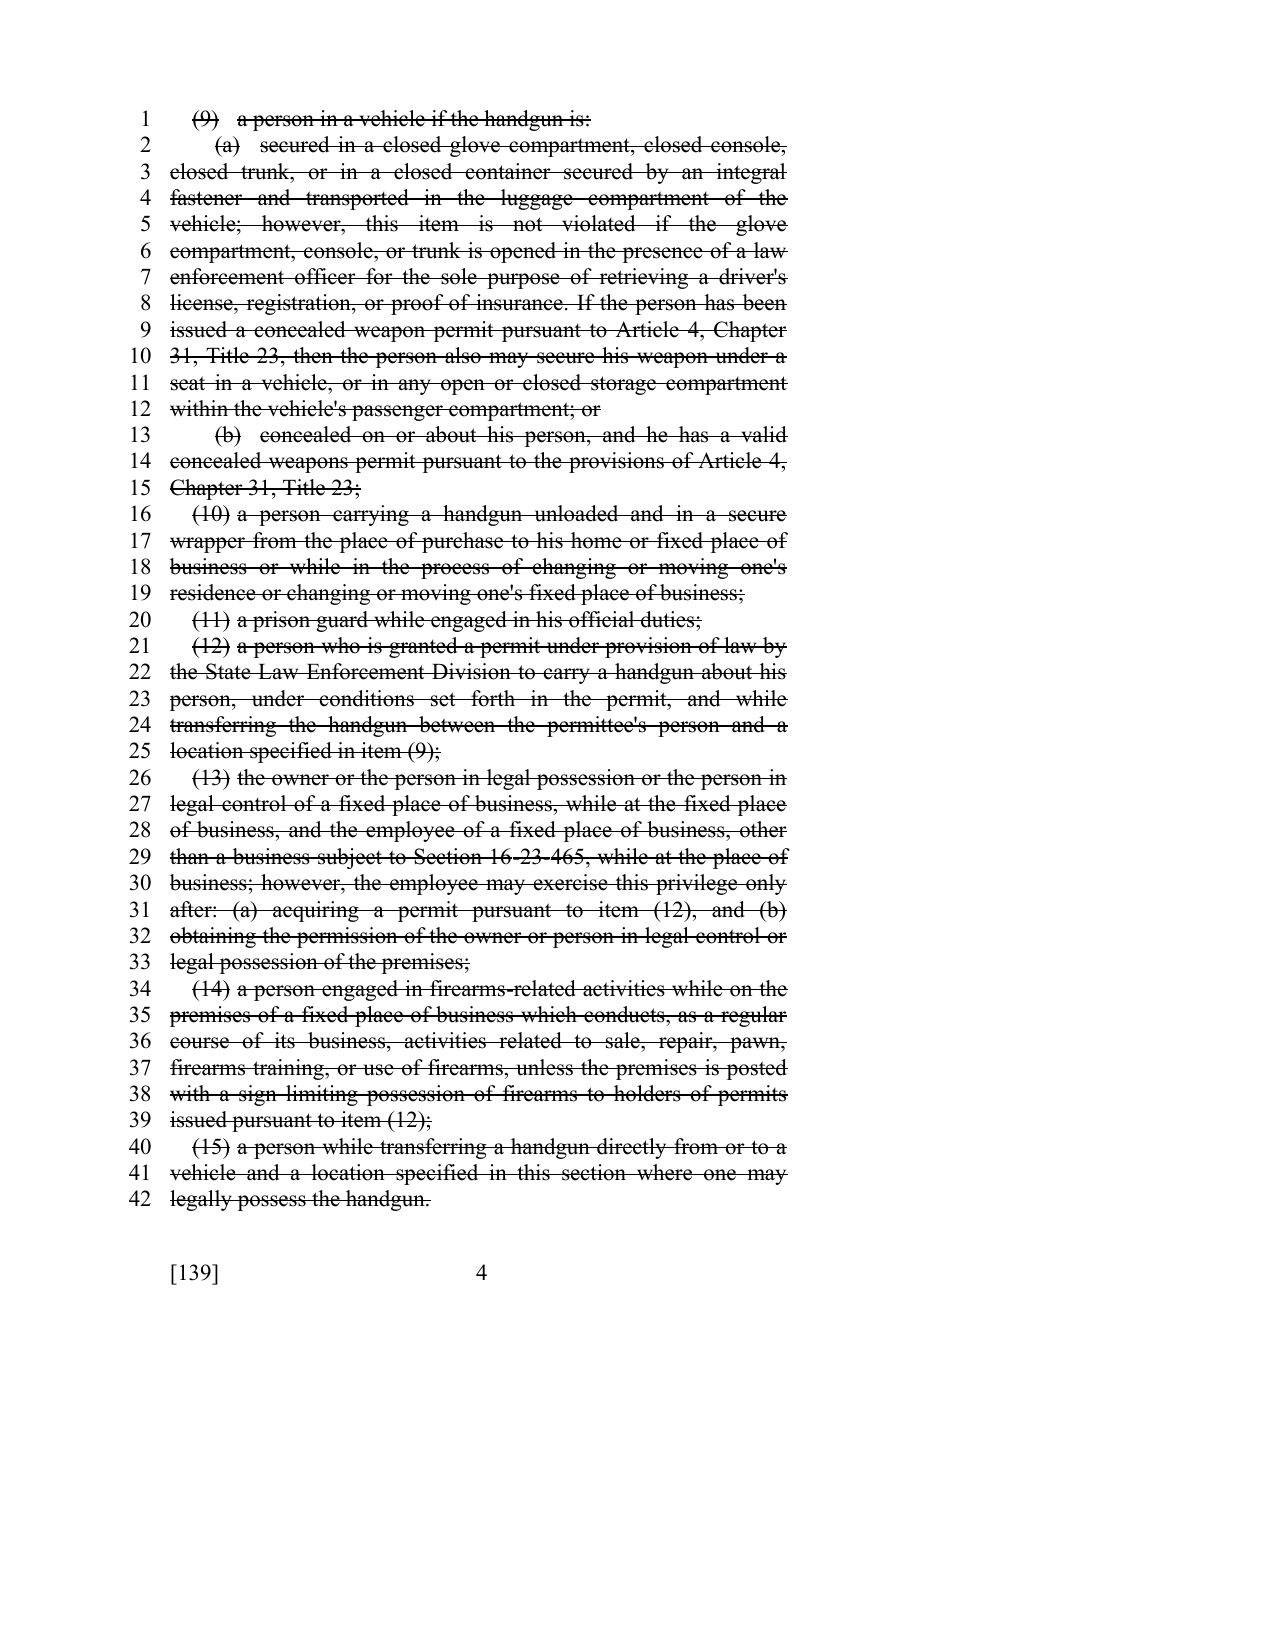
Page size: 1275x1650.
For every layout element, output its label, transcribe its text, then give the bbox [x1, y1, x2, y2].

text (12) a person who is granted a permit under provision of law by the State Law Enforcement Division to carry a handgun about his person, under conditions set forth in the permit, and while transferring the handgun between the permittee's person and a location specified in item (9); [169, 632, 787, 673]
text (b) concealed on or about his person, and he has a valid concealed weapons permit pursuant to the provisions of Article 4, Chapter 31, Title 23; [169, 463, 787, 500]
text (10) a person carrying a handgun unloaded and in a secure wrapper from the place of purchase to his home or fixed place of business or while in the process of changing or moving one's residence or changing or moving one's fixed place of business; [169, 500, 787, 541]
text (9) a person in a vehicle if the handgun is: [169, 105, 787, 131]
text (15) a person while transferring a handgun directly from or to a vehicle and a location specified in this section where one may legally possess the handgun. [169, 1175, 787, 1212]
text (10) a person carrying a handgun unloaded and in a secure wrapper from the place of purchase to his home or fixed place of business or while in the process of changing or moving one's residence or changing or moving one's fixed place of business; [169, 542, 787, 567]
text (12) a person who is granted a permit under provision of law by the State Law Enforcement Division to carry a handgun about his person, under conditions set forth in the permit, and while transferring the handgun between the permittee's person and a location specified in item (9); [169, 726, 787, 764]
text (14) a person engaged in firearms-related activities while on the premises of a fixed place of business which conducts, as a regular course of its business, activities related to sale, repair, pawn, firearms training, or use of firearms, unless the premises is posted with a sign limiting possession of firearms to holders of permits issued pursuant to item (12); [169, 1095, 787, 1133]
text (14) a person engaged in firearms-related activities while on the premises of a fixed place of business which conducts, as a regular course of its business, activities related to sale, repair, pawn, firearms training, or use of firearms, unless the premises is posted with a sign limiting possession of firearms to holders of permits issued pursuant to item (12); [169, 975, 787, 1015]
text (b) concealed on or about his person, and he has a valid concealed weapons permit pursuant to the provisions of Article 4, Chapter 31, Title 23; [169, 421, 787, 462]
text (10) a person carrying a handgun unloaded and in a secure wrapper from the place of purchase to his home or fixed place of business or while in the process of changing or moving one's residence or changing or moving one's fixed place of business; [169, 568, 787, 606]
text (11) a prison guard while engaged in his official duties; [169, 606, 787, 632]
text (15) a person while transferring a handgun directly from or to a vehicle and a location specified in this section where one may legally possess the handgun. [169, 1133, 787, 1174]
